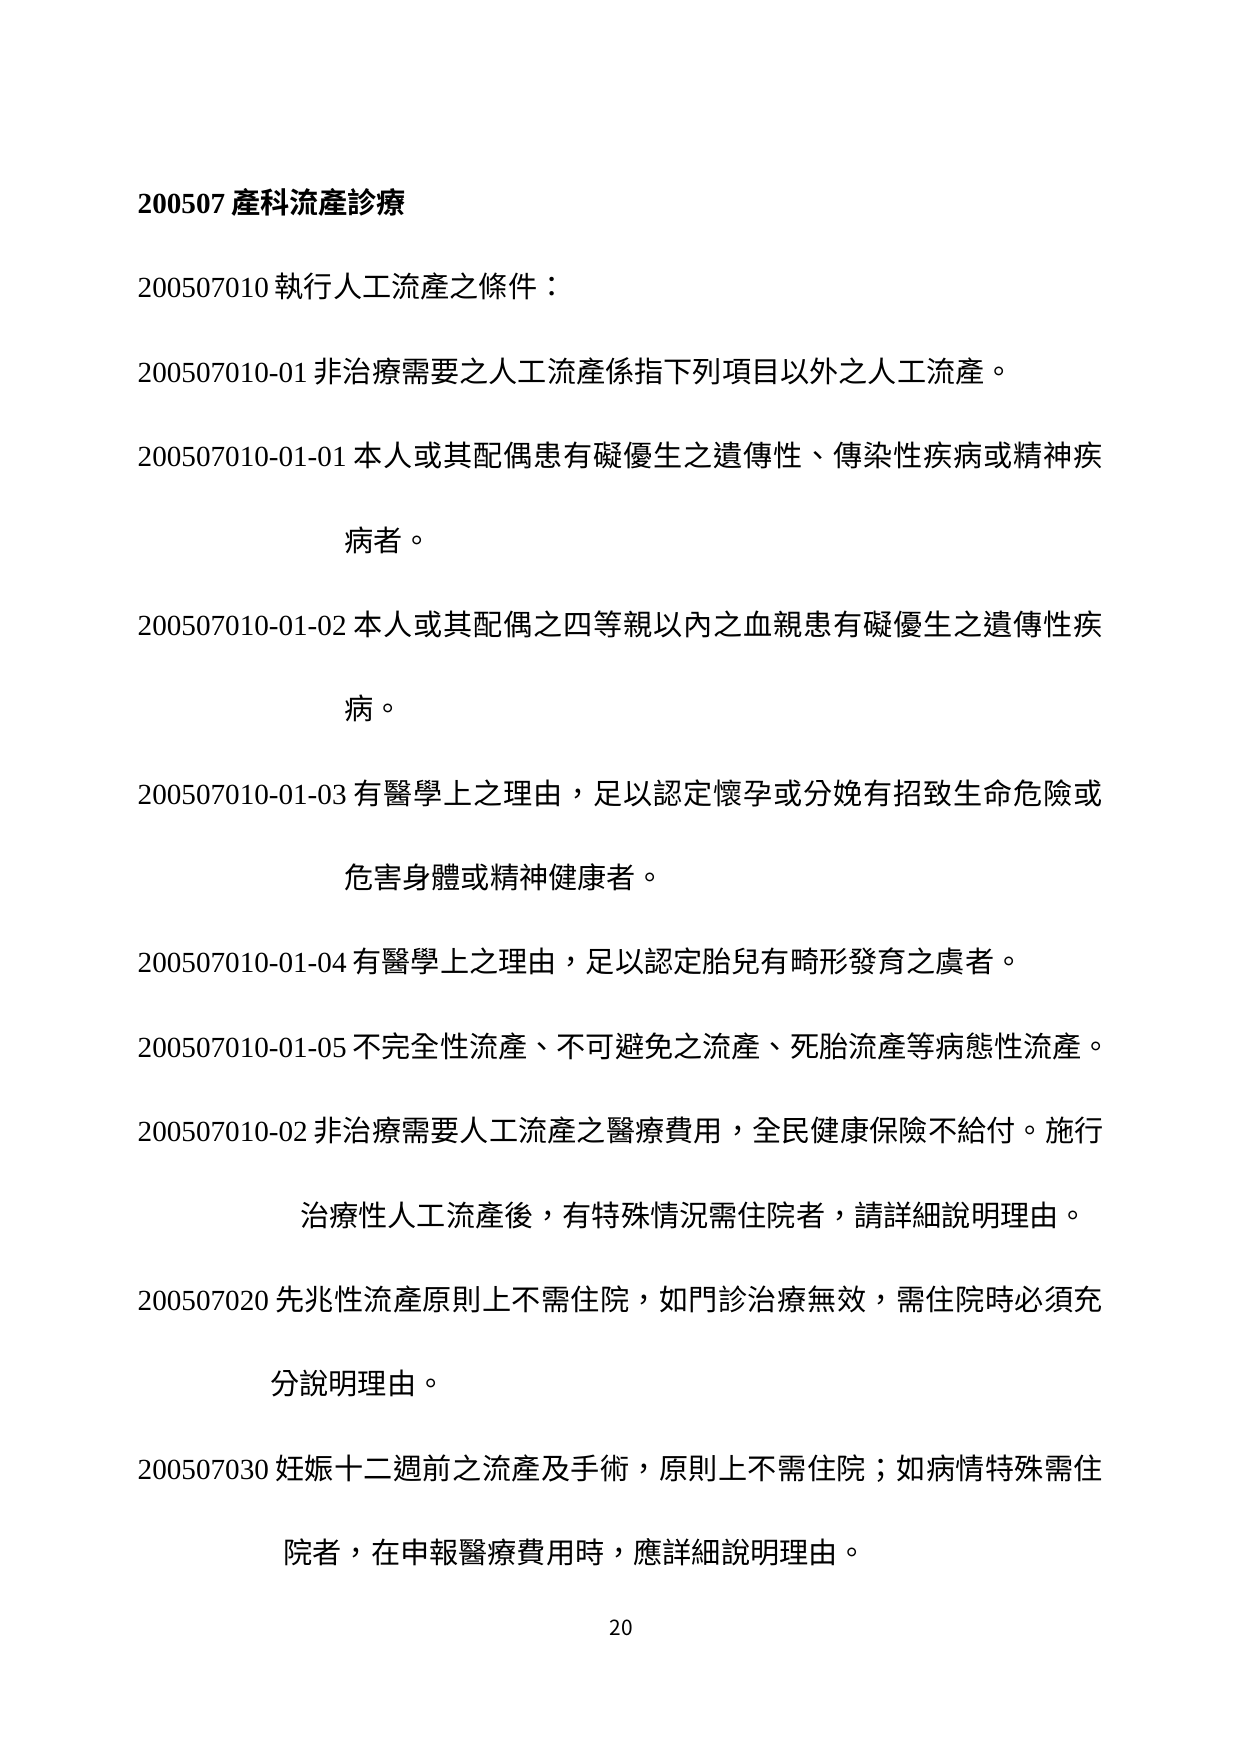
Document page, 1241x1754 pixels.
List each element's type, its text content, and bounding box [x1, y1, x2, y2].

text 200507010執行人工流產之條件： [137, 243, 1104, 327]
text 200507020先兆性流產原則上不需住院，如門診治療無效，需住院時必須充分說明理由。 [137, 1256, 1104, 1424]
text 200507010-01-02本人或其配偶之四等親以內之血親患有礙優生之遺傳性疾病。 [137, 581, 1104, 749]
text 200507產科流產診療 [137, 159, 1104, 243]
text 200507010-01-04有醫學上之理由，足以認定胎兒有畸形發育之虞者。 [137, 918, 1104, 1002]
text 200507010-01-03有醫學上之理由，足以認定懷孕或分娩有招致生命危險或危害身體或精神健康者。 [137, 749, 1104, 918]
text 200507010-02非治療需要人工流產之醫療費用，全民健康保險不給付。施行治療性人工流產後，有特殊情況需住院者，請詳細說明理由。 [137, 1087, 1104, 1256]
text 200507030妊娠十二週前之流產及手術，原則上不需住院；如病情特殊需住院者，在申報醫療費用時，應詳細說明理由。 [137, 1424, 1104, 1593]
text 200507010-01-05不完全性流產、不可避免之流產、死胎流產等病態性流產。 [137, 1002, 1104, 1087]
text 200507010-01非治療需要之人工流產係指下列項目以外之人工流產。 [137, 327, 1104, 412]
text 200507010-01-01本人或其配偶患有礙優生之遺傳性、傳染性疾病或精神疾病者。 [137, 412, 1104, 581]
